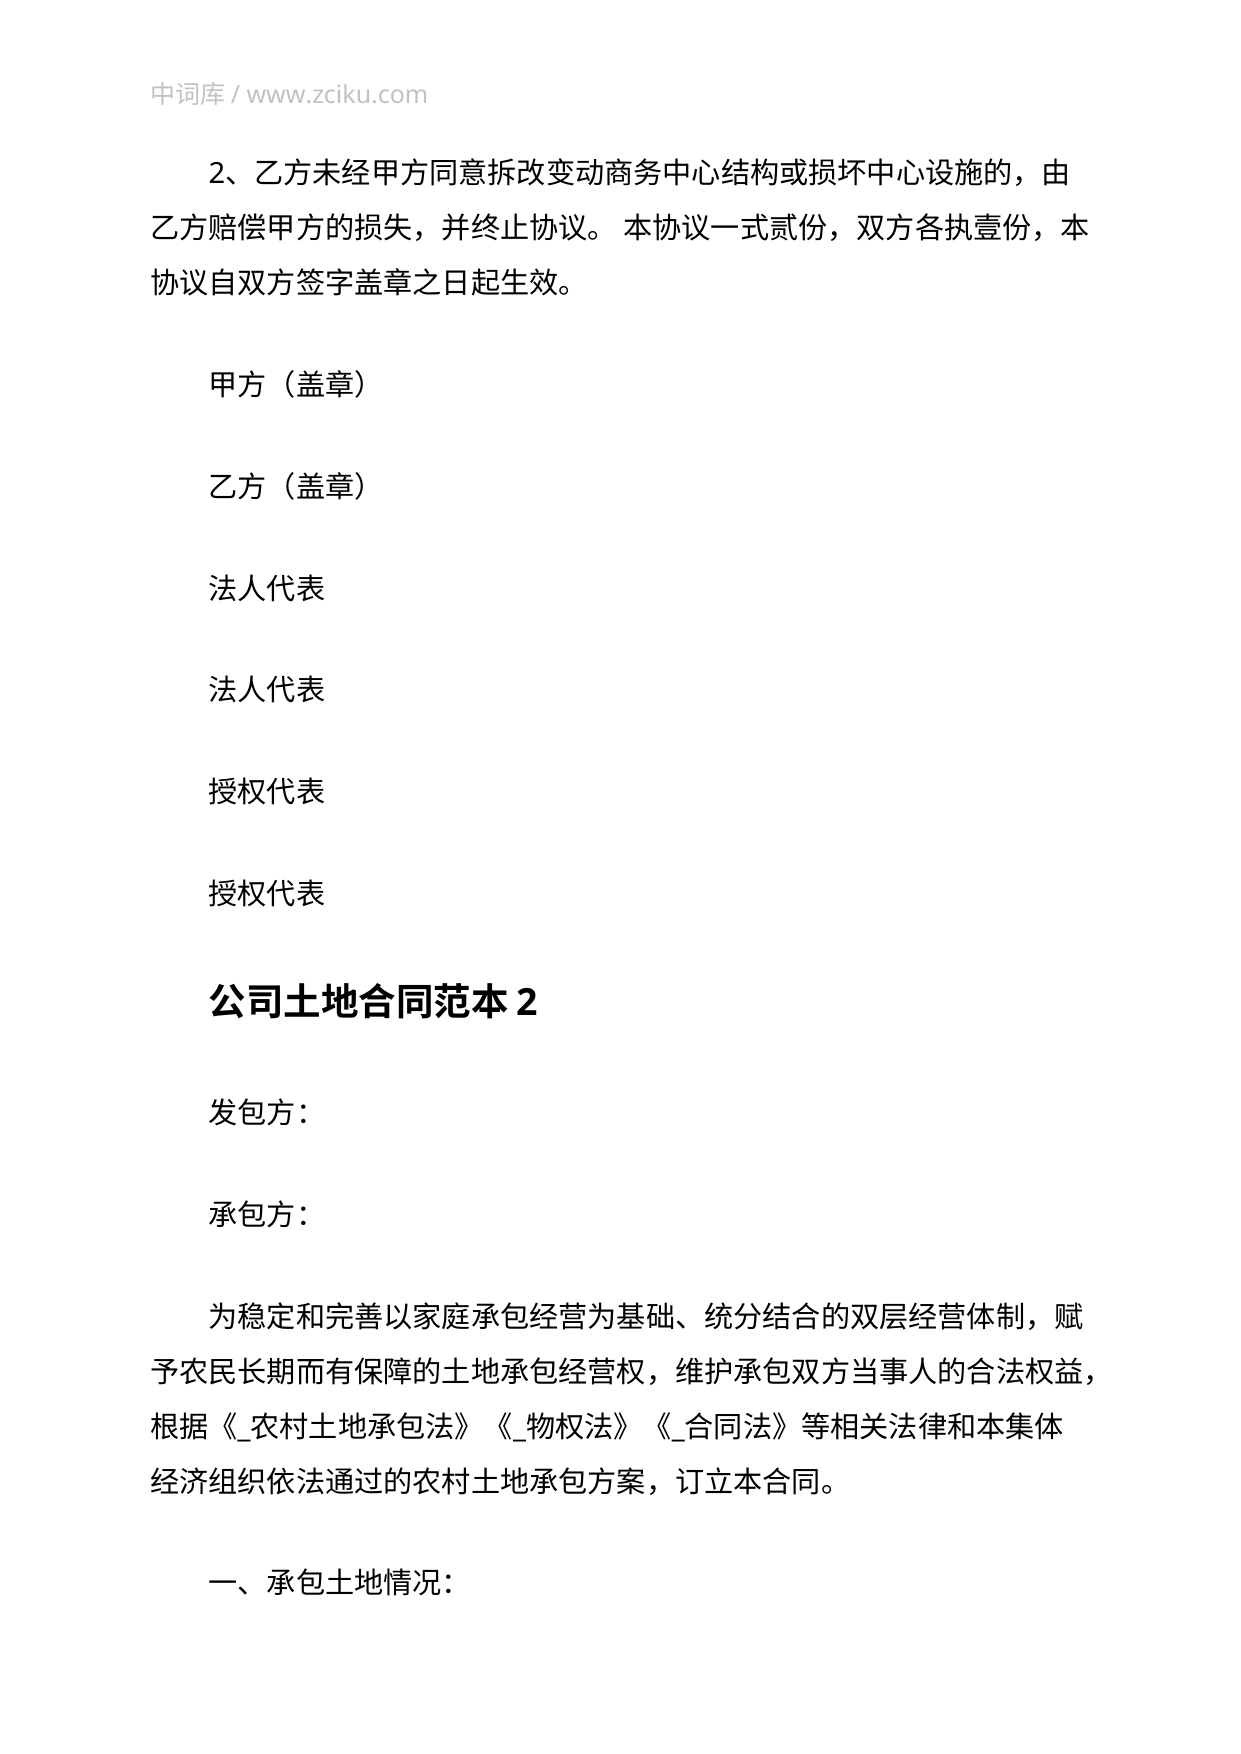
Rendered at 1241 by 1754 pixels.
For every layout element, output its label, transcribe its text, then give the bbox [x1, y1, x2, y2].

text 乙方（盖章） [150, 463, 1090, 506]
text 授权代表 [150, 769, 1090, 811]
text 法人代表 [150, 667, 1090, 709]
text 一、承包土地情况： [150, 1560, 1090, 1602]
text 2、乙方未经甲方同意拆改变动商务中心结构或损坏中心设施的，由乙方赔偿甲方的损失，并终止协议。 本协议一式贰份，双方各执壹份，本协议自双方签字盖章之日起生效。 [150, 150, 1090, 302]
text 发包方： [150, 1090, 1090, 1132]
text 甲方（盖章） [150, 362, 1090, 404]
text 法人代表 [150, 565, 1090, 607]
text 公司土地合同范本2 [150, 972, 1090, 1027]
text 为稳定和完善以家庭承包经营为基础、统分结合的双层经营体制，赋予农民长期而有保障的土地承包经营权，维护承包双方当事人的合法权益，根据《_农村土地承包法》《_物权法》《_合同法》等相关法律和本集体经济组织依法通过的农村土地承包方案，订立本合同。 [150, 1293, 1090, 1501]
text 授权代表 [150, 871, 1090, 913]
text 承包方： [150, 1192, 1090, 1234]
